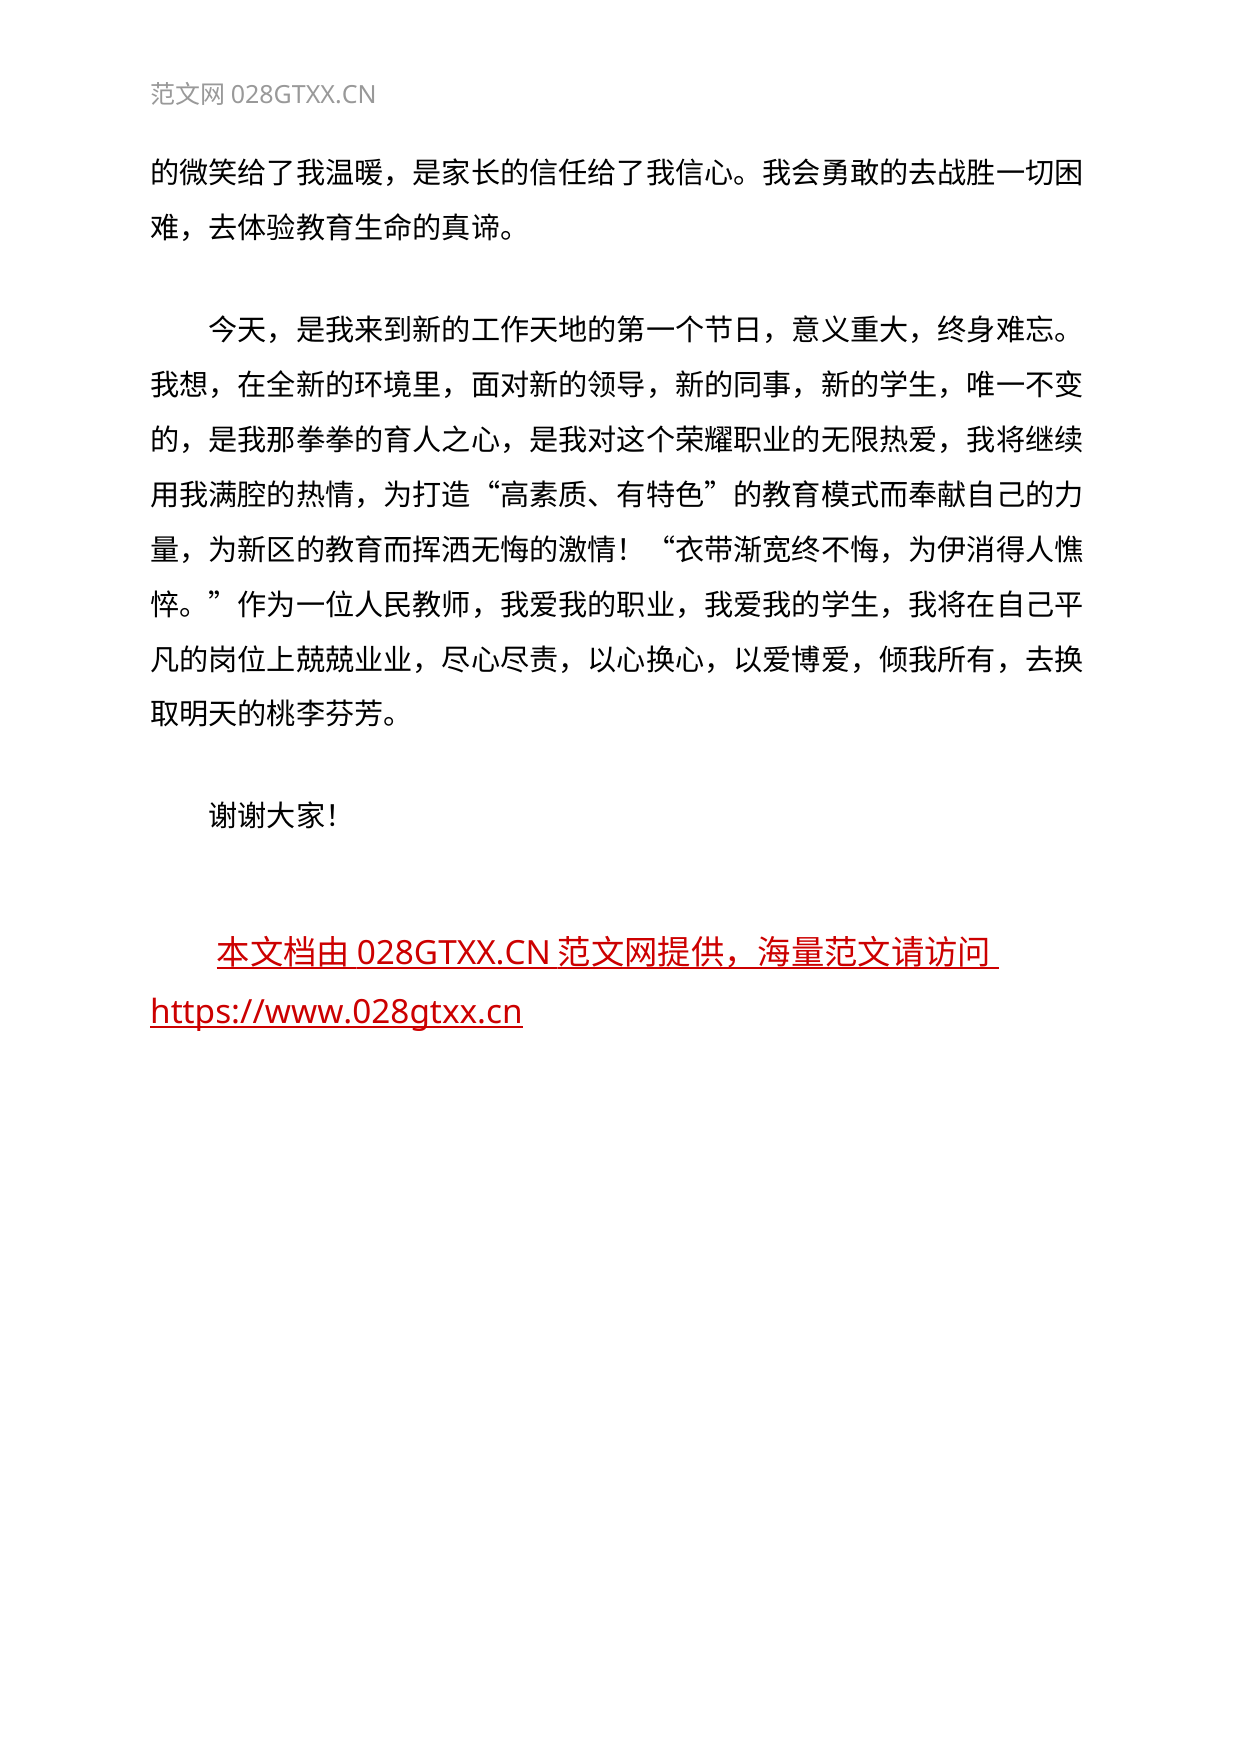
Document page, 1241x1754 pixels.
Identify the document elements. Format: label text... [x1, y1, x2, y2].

text 谢谢大家！ [150, 793, 1090, 835]
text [150, 150, 1090, 247]
text 本文档由028GTXX.CN范文网提供，海量范文请访问 https://www.028gtxx.cn [150, 926, 1090, 1033]
text 今天，是我来到新的工作天地的第一个节日，意义重大，终身难忘。我想，在全新的环境里，面对新的领导，新的同事，新的学生，唯一不变的，是我那拳拳的育人之心，是我对这个荣耀职业的无限热爱，我将继续用我满腔的热情，为打造“高素质、有特色”的教育模式而奉献自己的力量，为新区的教育而挥洒无悔的激情！“衣带渐宽终不悔，为伊消得人憔悴。”作为一位人民教师，我爱我的职业，我爱我的学生，我将在自己平凡的岗位上兢兢业业，尽心尽责，以心换心，以爱博爱，倾我所有，去换取明天的桃李芬芳。 [150, 307, 1090, 733]
